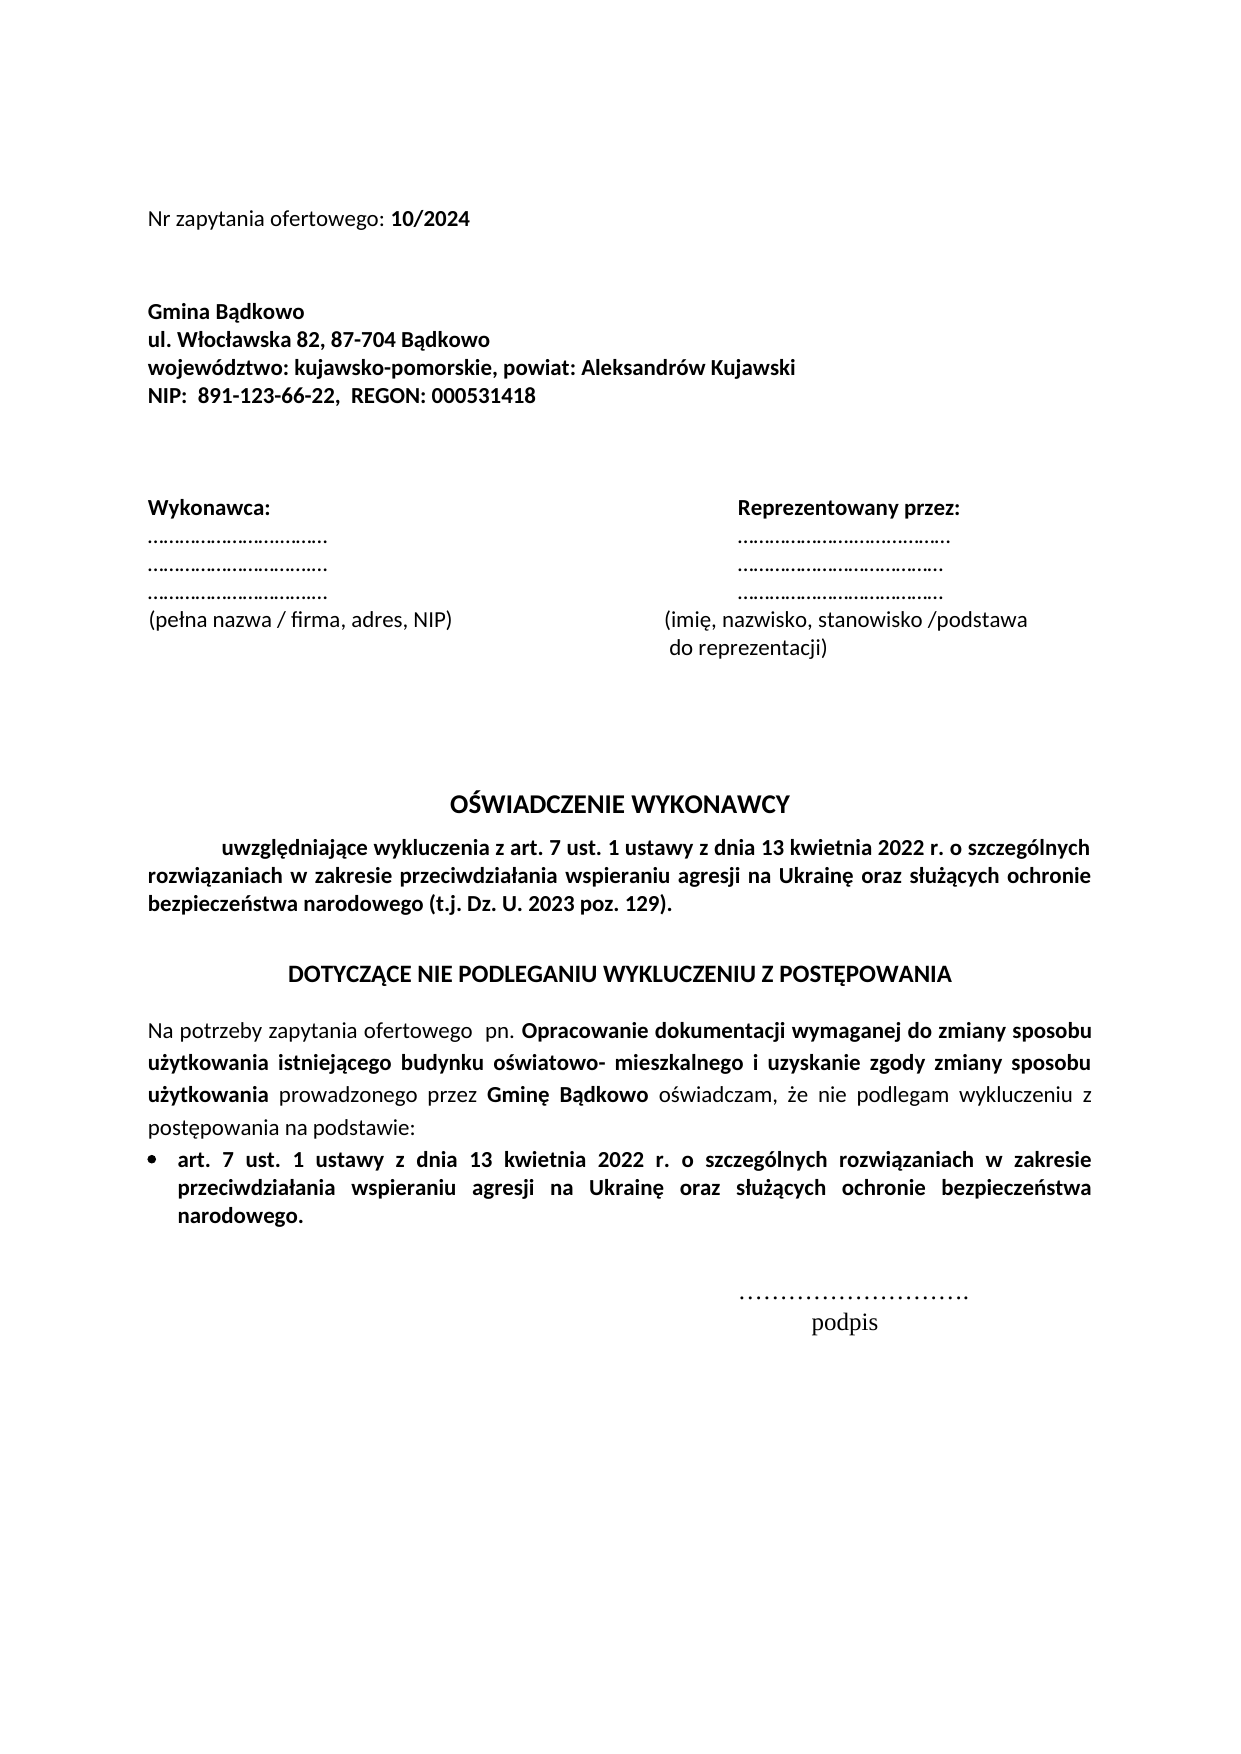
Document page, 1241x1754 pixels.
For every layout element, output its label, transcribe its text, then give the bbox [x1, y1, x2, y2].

text uwzględniające wykluczenia z art. 7 ust. 1 ustawy z dnia 13 kwietnia 2022 r. o szczególnych rozwiązaniach w zakresie przeciwdziałania wspieraniu agresji na Ukrainę oraz służących ochronie bezpieczeństwa narodowego (t.j. Dz. U. 2023 poz. 129). [148, 833, 1093, 917]
text NIP: 891-123-66-22, REGON: 000531418 [148, 381, 1093, 409]
text województwo: kujawsko-pomorskie, powiat: Aleksandrów Kujawski [148, 353, 1093, 381]
text ………………………….… ………………………………… [148, 577, 1085, 605]
text Na potrzeby zapytania ofertowego pn. Opracowanie dokumentacji wymaganej do zmiany sposobu użytkowania istniejącego budynku oświatowo- mieszkalnego i uzyskanie zgody zmiany sposobu użytkowania prowadzonego przez Gminę Bądkowo oświadczam, że nie podlegam wykluczeniu z postępowania na podstawie: [148, 1076, 1093, 1141]
text OŚWIADCZENIE WYKONAWCY [148, 788, 1093, 821]
text Gmina Bądkowo [148, 297, 1093, 325]
text DOTYCZĄCE NIE PODLEGANIU WYKLUCZENIU Z POSTĘPOWANIA [148, 958, 1093, 988]
text Wykonawca: Reprezentowany przez: [148, 493, 1093, 521]
text Na potrzeby zapytania ofertowego pn. Opracowanie dokumentacji wymaganej do zmiany sposobu użytkowania istniejącego budynku oświatowo- mieszkalnego i uzyskanie zgody zmiany sposobu użytkowania prowadzonego przez Gminę Bądkowo oświadczam, że nie podlegam wykluczeniu z postępowania na podstawie: [148, 1016, 1093, 1049]
text Nr zapytania ofertowego: 10/2024 [148, 204, 1093, 232]
text (pełna nazwa / firma, adres, NIP) (imię, nazwisko, stanowisko /podstawa do reprezentacji) [148, 605, 1093, 661]
text …………………….……… ………………….……...……… ………………………….… ………………………………… [148, 521, 1085, 577]
text ul. Włocławska 82, 87-704 Bądkowo [148, 325, 1093, 353]
list art. 7 ust. 1 ustawy z dnia 13 kwietnia 2022 r. o szczególnych rozwiązaniach w zakresie przeciwdziałania wspieraniu agresji na Ukrainę oraz służących ochronie bezpieczeństwa narodowego. [148, 1145, 1093, 1229]
text podpis [738, 1307, 1093, 1336]
text ………………………. [738, 1276, 1093, 1305]
